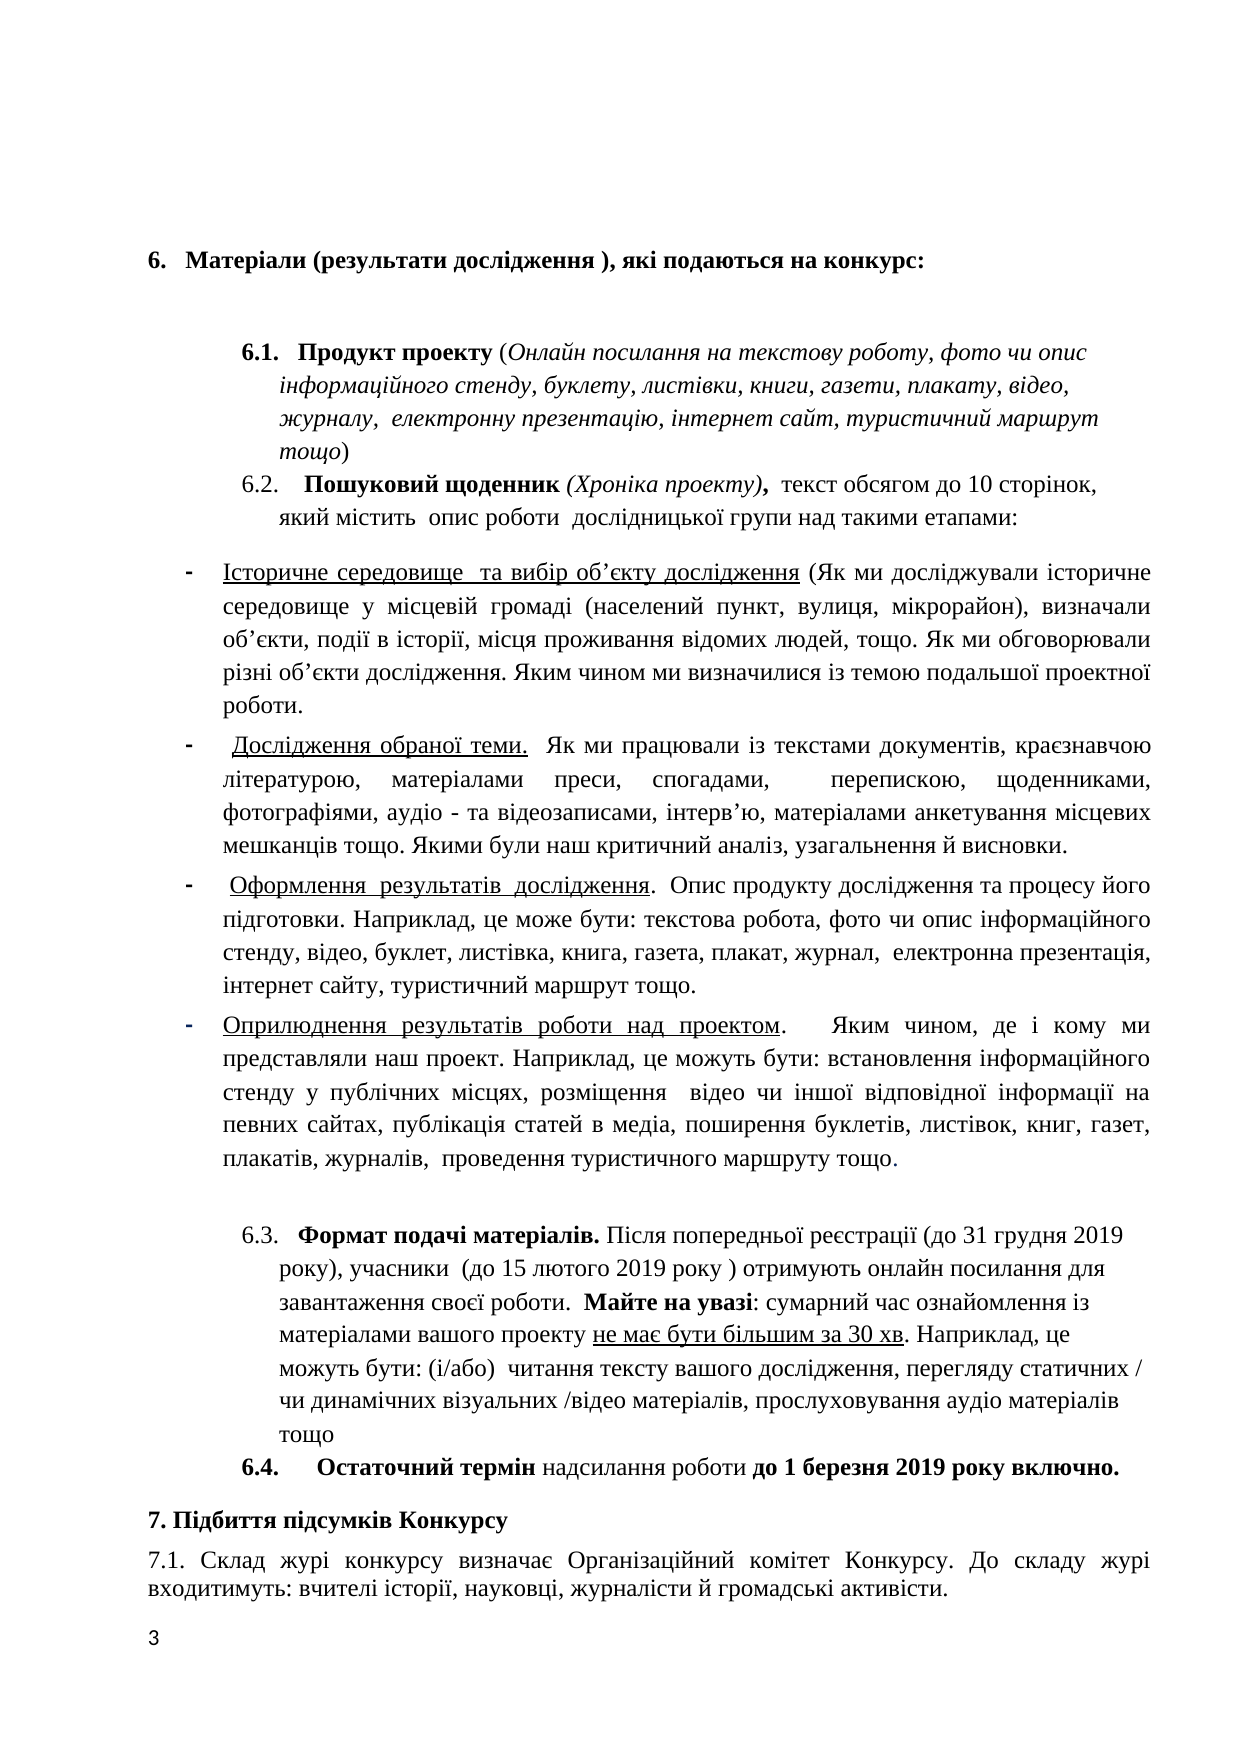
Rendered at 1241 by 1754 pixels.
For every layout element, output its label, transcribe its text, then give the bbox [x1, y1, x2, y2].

list Матеріали (результати дослідження ), які подаються на конкурс: [148, 245, 1152, 274]
text 7.1. Склад журі конкурсу визначає Організаційний комітет Конкурсу. До складу журі входитимуть: вчителі історії, науковці, журналісти й громадські активісти. [148, 1545, 1152, 1602]
list Дослідження обраної теми. Як ми працювали із текстами документів, краєзнавчою літературою, матеріалами преси, спогадами, перепискою, щоденниками, фотографіями, аудіо - та відеозаписами, інтерв’ю, матеріалами анкетування місцевих мешканців тощо. Якими були наш критичний аналіз, узагальнення й висновки. [185, 729, 1152, 859]
list Історичне середовище та вибір об’єкту дослідження (Як ми досліджували історичне середовище у місцевій громаді (населений пункт, вулиця, мікрорайон), визначали об’єкти, події в історії, місця проживання відомих людей, тощо. Як ми обговорювали різні об’єкти дослідження. Яким чином ми визначилися із темою подальшої проектної роботи. [185, 556, 1152, 719]
list Продукт проекту (Онлайн посилання на текстову роботу, фото чи опис інформаційного стенду, буклету, листівки, книги, газети, плакату, відео, журналу, електронну презентацію, інтернет сайт, туристичний маршрут тощо) [241, 337, 1152, 465]
text 7. Підбиття підсумків Конкурсу [148, 1506, 1152, 1534]
list Оформлення результатів дослідження. Опис продукту дослідження та процесу його підготовки. Наприклад, це може бути: текстова робота, фото чи опис інформаційного стенду, відео, буклет, листівка, книга, газета, плакат, журнал, електронна презентація, інтернет сайту, туристичний маршрут тощо. [185, 869, 1152, 998]
list Остаточний термін надсилання роботи до 1 березня 2019 року включно. [241, 1452, 1152, 1480]
list Формат подачі матеріалів. Після попередньої реєстрації (до 31 грудня 2019 року), учасники (до 15 лютого 2019 року ) отримують онлайн посилання для завантаження своєї роботи. Майте на увазі: сумарний час ознайомлення із матеріалами вашого проекту не має бути більшим за 30 хв. Наприклад, це можуть бути: (і/або) читання тексту вашого дослідження, перегляду статичних / чи динамічних візуальних /відео матеріалів, прослуховування аудіо матеріалів тощо [241, 1221, 1152, 1447]
list Пошуковий щоденник (Хроніка проекту), текст обсягом до 10 сторінок, який містить опис роботи дослідницької групи над такими етапами: [241, 469, 1152, 531]
list Оприлюднення результатів роботи над проектом. Яким чином, де і кому ми представляли наш проект. Наприклад, це можуть бути: встановлення інформаційного стенду у публічних місцях, розміщення відео чи іншої відповідної інформації на певних сайтах, публікація статей в медіа, поширення буклетів, листівок, книг, газет, плакатів, журналів, проведення туристичного маршруту тощо. [185, 1009, 1152, 1171]
